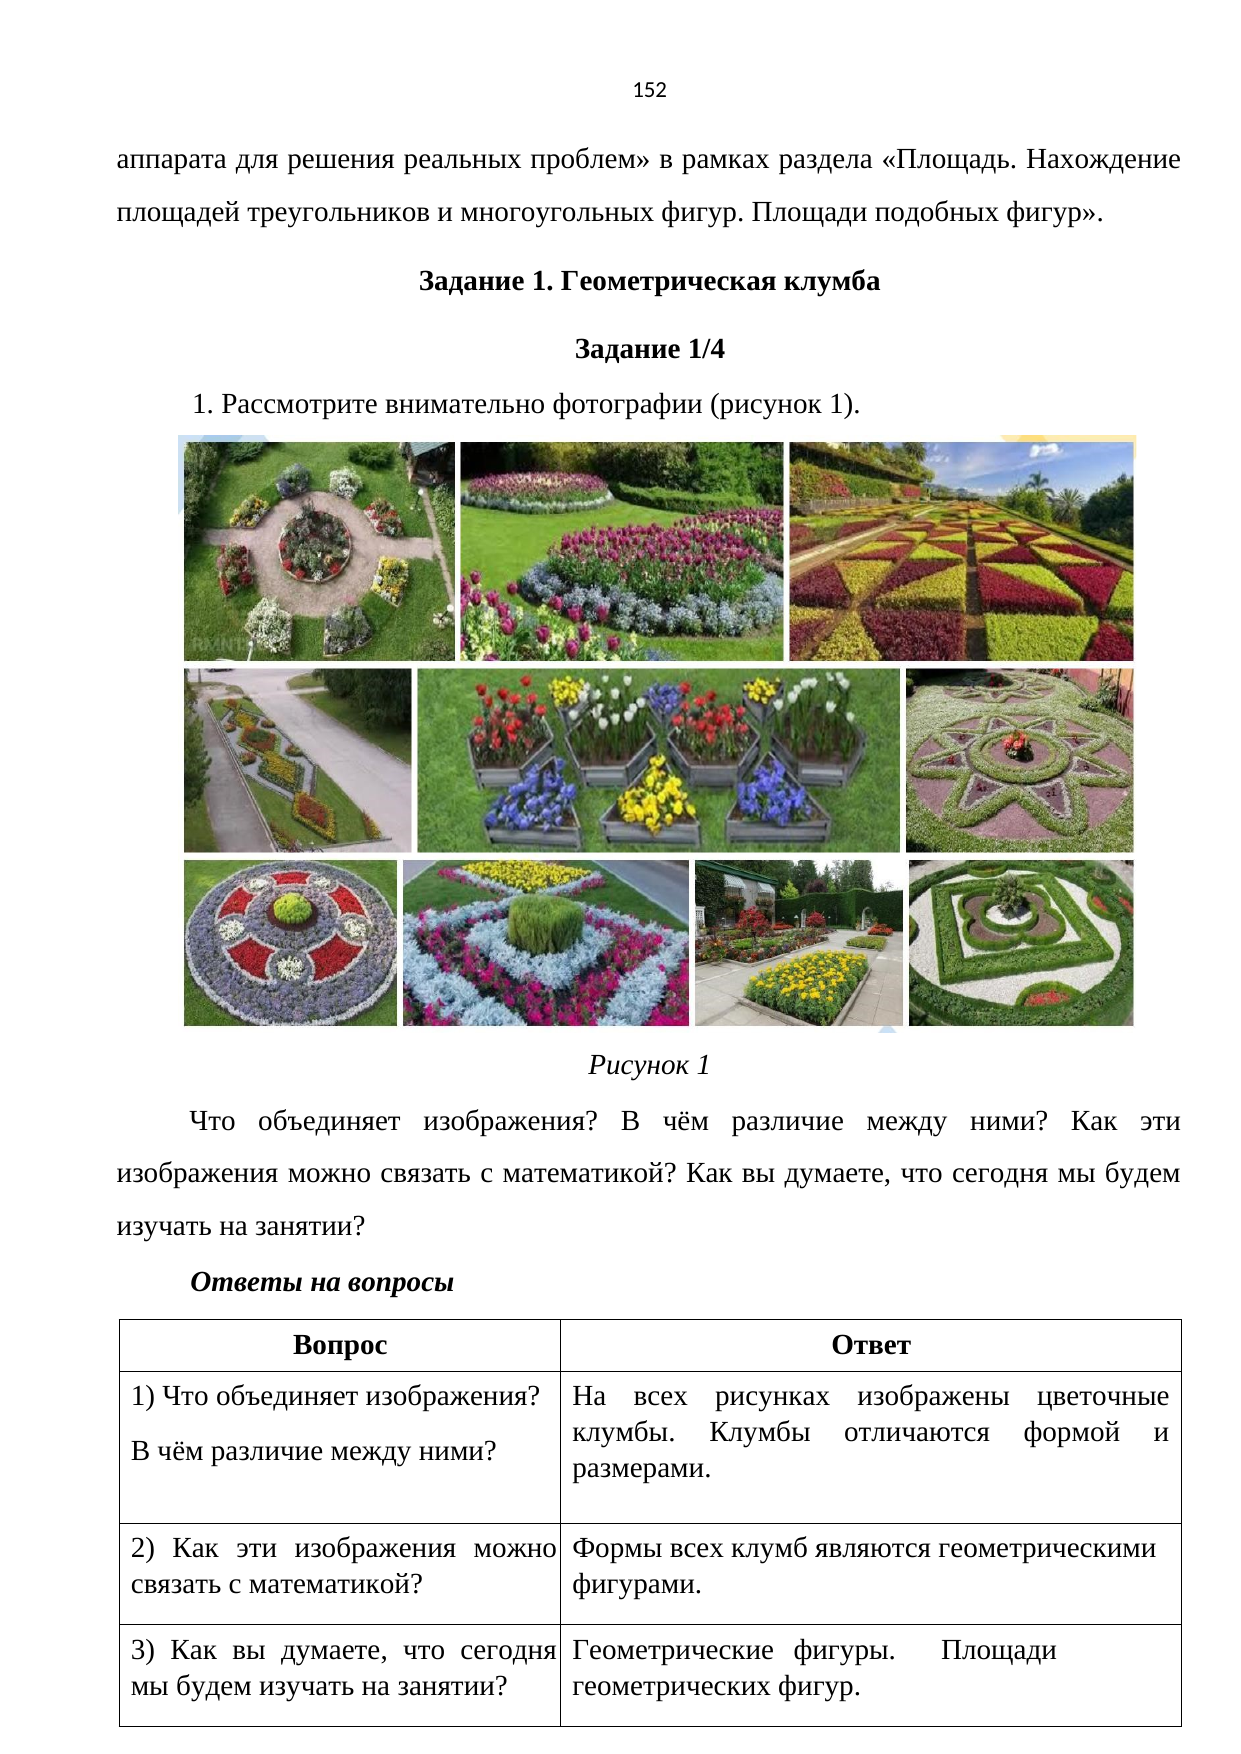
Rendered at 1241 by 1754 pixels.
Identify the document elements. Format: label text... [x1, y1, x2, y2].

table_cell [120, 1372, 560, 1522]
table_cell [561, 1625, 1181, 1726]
text Ответы на вопросы [190, 1264, 1197, 1298]
text Что объединяет изображения? В чём различие между ними? Как эти изображения можно связать с математикой? Как вы думаете, что сегодня мы будем изучать на занятии? [116, 1103, 1182, 1241]
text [116, 141, 1182, 228]
subtitle Задание 1/4 [121, 332, 1178, 365]
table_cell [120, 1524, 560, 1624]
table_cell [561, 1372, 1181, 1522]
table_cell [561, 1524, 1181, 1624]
text 1. Рассмотрите внимательно фотографии (рисунок 1). [192, 386, 1182, 420]
picture [178, 435, 1137, 1033]
subtitle Рисунок 1 [212, 1047, 1086, 1081]
text Задание 1. Геометрическая клумба [121, 263, 1178, 297]
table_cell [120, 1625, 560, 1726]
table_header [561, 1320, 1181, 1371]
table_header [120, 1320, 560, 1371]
